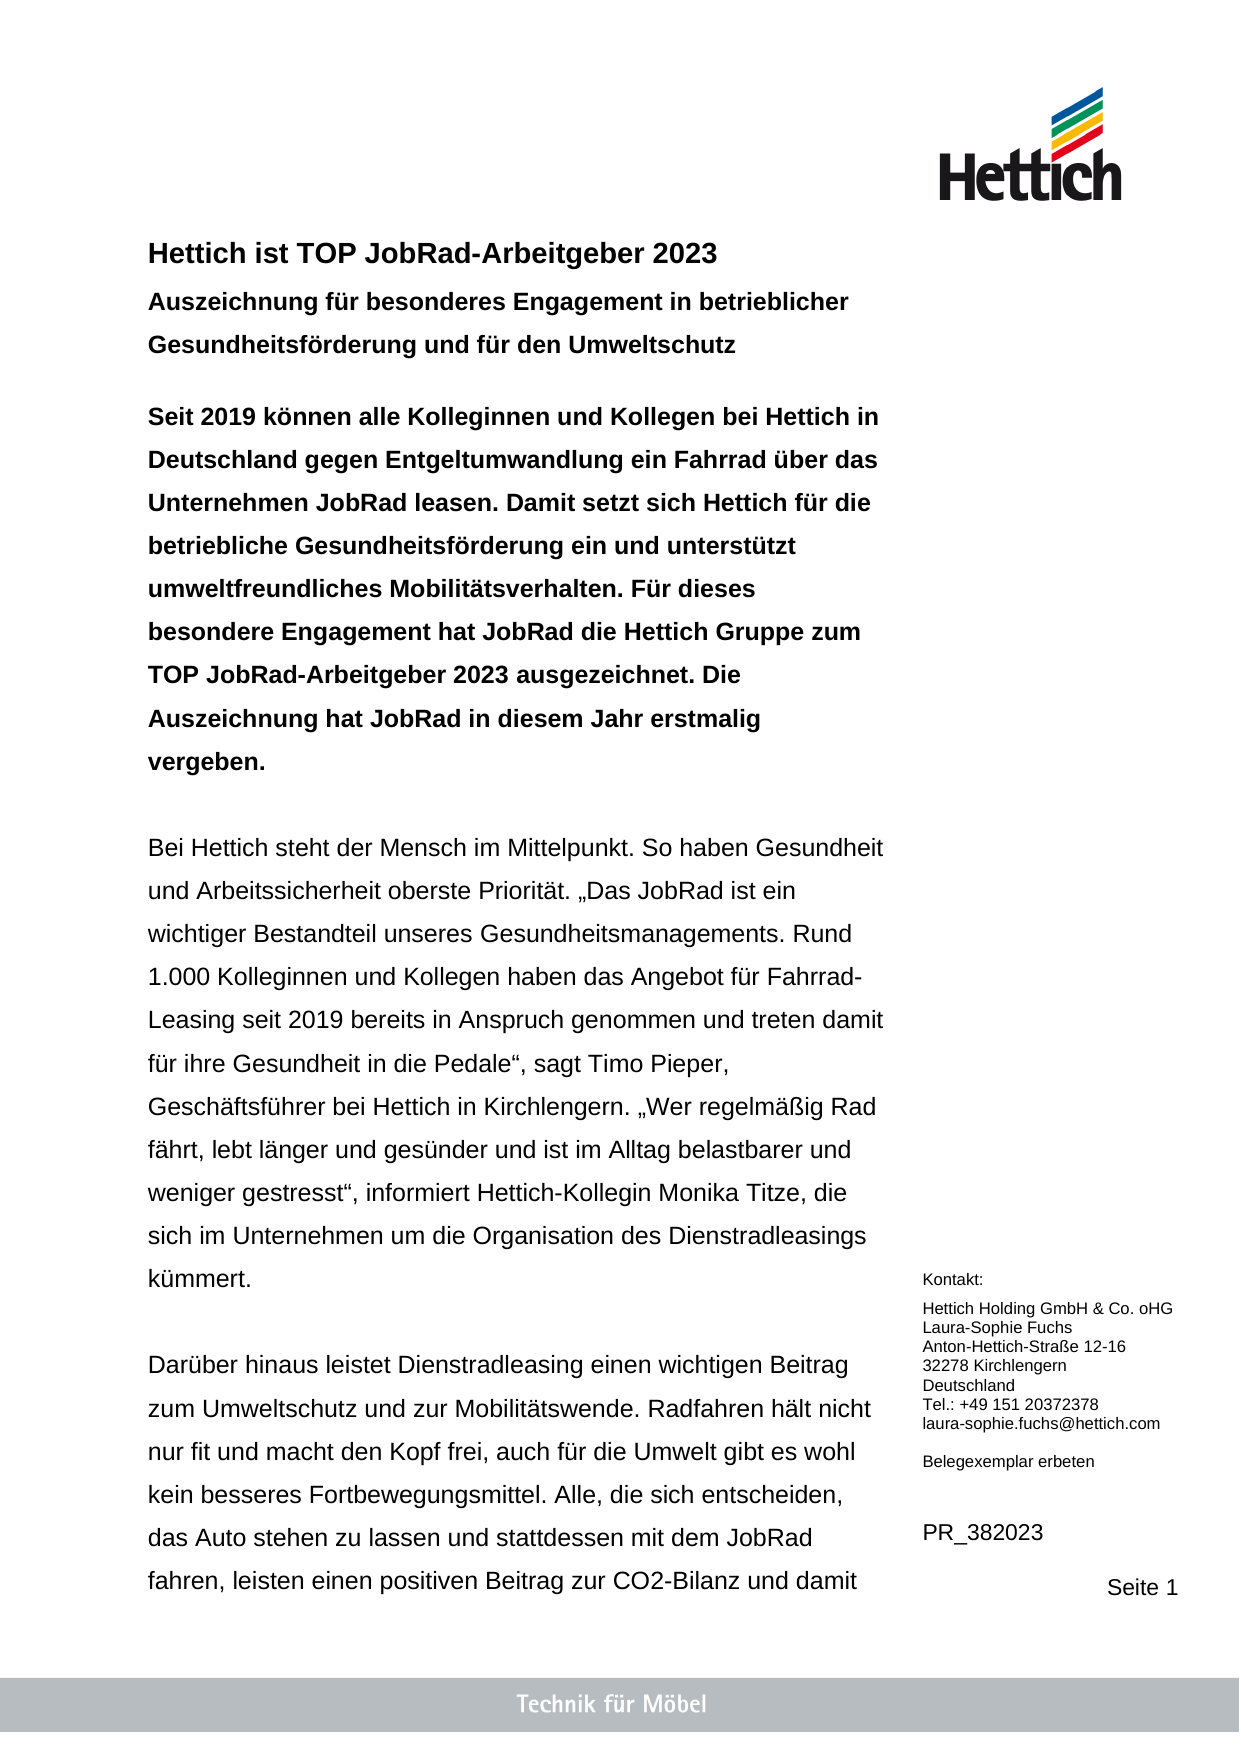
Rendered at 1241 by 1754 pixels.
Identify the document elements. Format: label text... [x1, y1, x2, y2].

picture [0, 6, 1241, 263]
text Seit 2019 können alle Kolleginnen und Kollegen bei Hettich in Deutschland gegen Entgeltumwandlung ein Fahrrad über das Unternehmen JobRad leasen. Damit setzt sich Hettich für die betriebliche Gesundheitsförderung ein und unterstützt umweltfreundliches Mobilitätsverhalten. Für dieses besondere Engagement hat JobRad die Hettich Gruppe zum TOP JobRad-Arbeitgeber 2023 ausgezeichnet. Die Auszeichnung hat JobRad in diesem Jahr erstmalig vergeben. [148, 402, 887, 775]
text Bei Hettich steht der Mensch im Mittelpunkt. So haben Gesundheit und Arbeitssicherheit oberste Priorität. „Das JobRad ist ein wichtiger Bestandteil unseres Gesundheitsmanagements. Rund 1.000 Kolleginnen und Kollegen haben das Angebot für Fahrrad-Leasing seit 2019 bereits in Anspruch genommen und treten damit für ihre Gesundheit in die Pedale“, sagt Timo Pieper, Geschäftsführer bei Hettich in Kirchlengern. „Wer regelmäßig Rad fährt, lebt länger und gesünder und ist im Alltag belastbarer und weniger gestresst“, informiert Hettich-Kollegin Monika Titze, die sich im Unternehmen um die Organisation des Dienstradleasings kümmert. [148, 833, 887, 1293]
picture [0, 1615, 1239, 1732]
subtitle Auszeichnung für besonderes Engagement in betrieblicher Gesundheitsförderung und für den Umweltschutz [148, 287, 887, 358]
text Hettich ist TOP JobRad-Arbeitgeber 2023 [148, 236, 946, 270]
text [148, 1350, 887, 1595]
